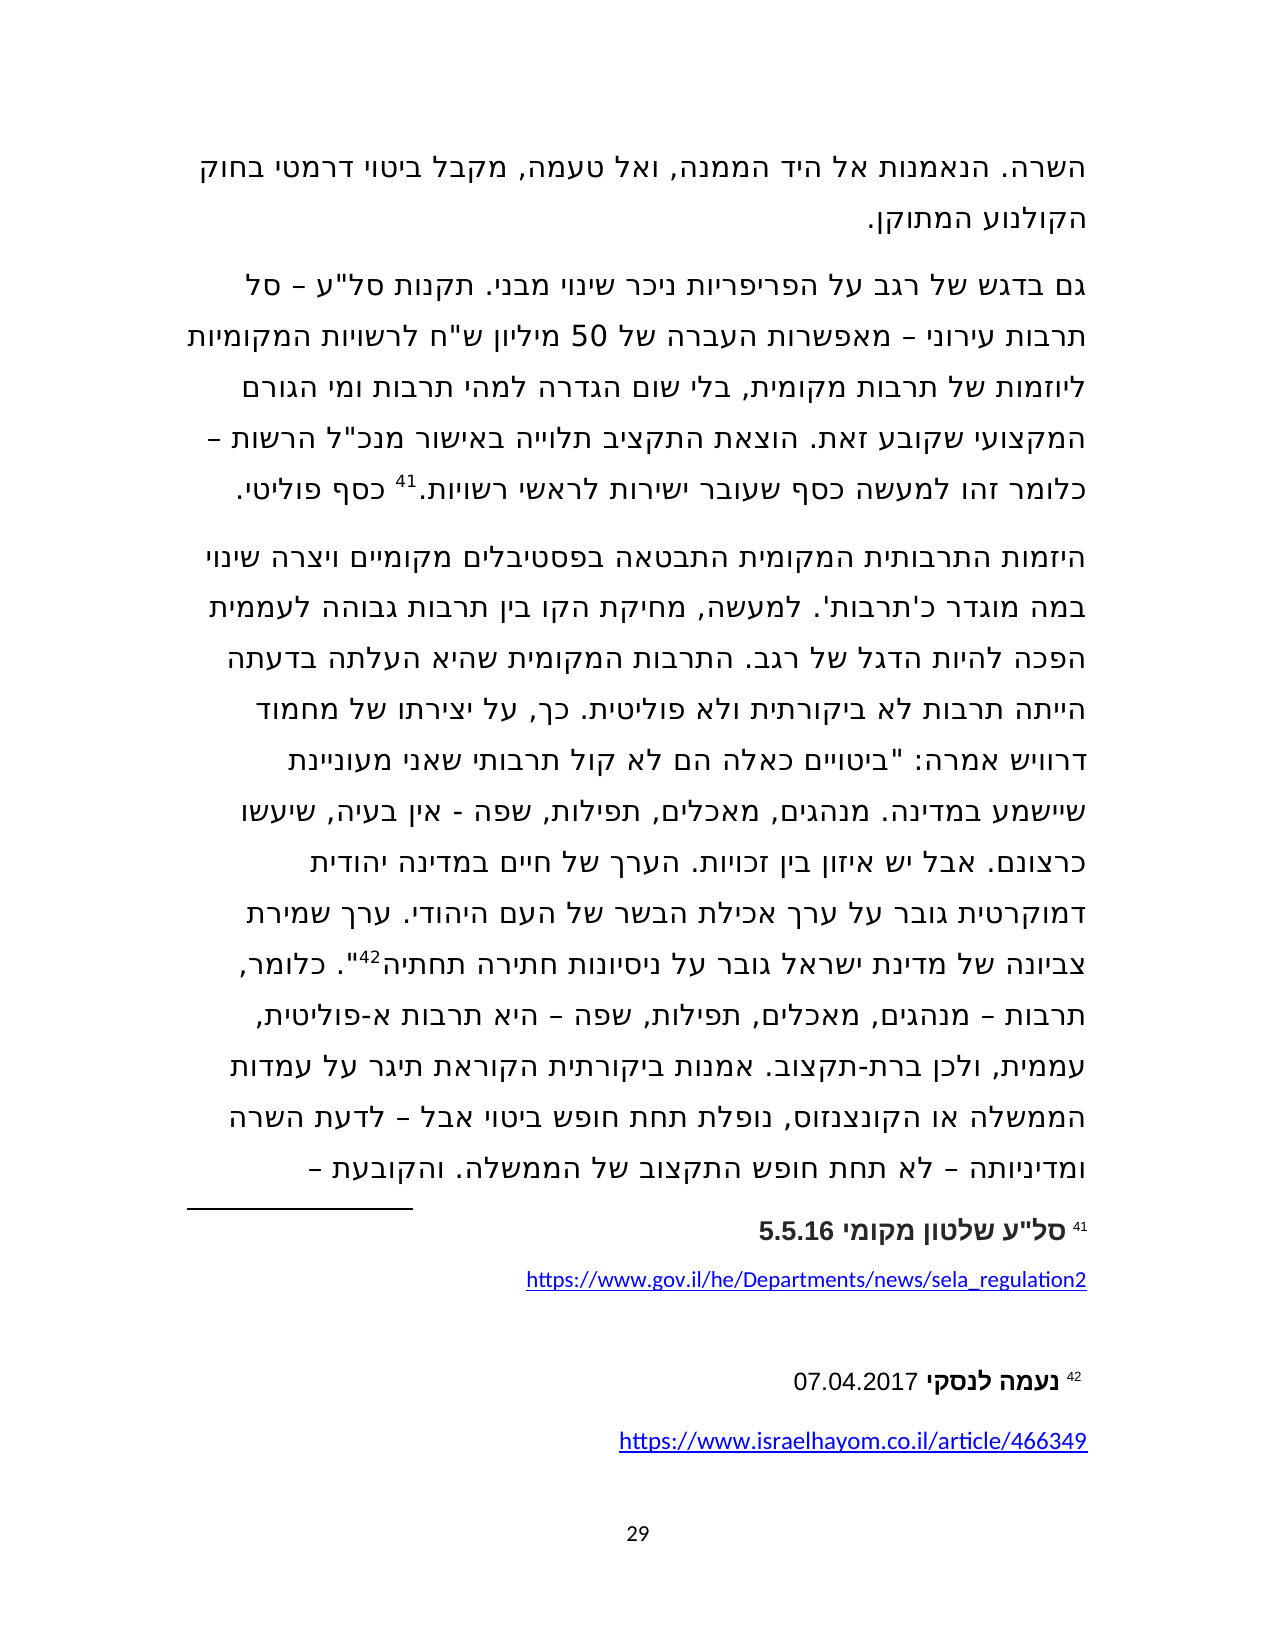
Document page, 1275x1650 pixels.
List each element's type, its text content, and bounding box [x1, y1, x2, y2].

text גם בדגש של רגב על הפריפריות ניכר שינוי מבני. תקנות סל"ע – סל תרבות עירוני – מאפשרות העברה של 50 מיליון ש"ח לרשויות המקומיות ליוזמות של תרבות מקומית, בלי שום הגדרה למהי תרבות ומי הגורם המקצועי שקובע זאת. הוצאת התקציב תלוייה באישור מנכ"ל הרשות – כלומר זהו למעשה כסף שעובר ישירות לראשי רשויות. כסף פוליטי. [187, 268, 1087, 506]
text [187, 150, 1087, 235]
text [187, 540, 1087, 1185]
